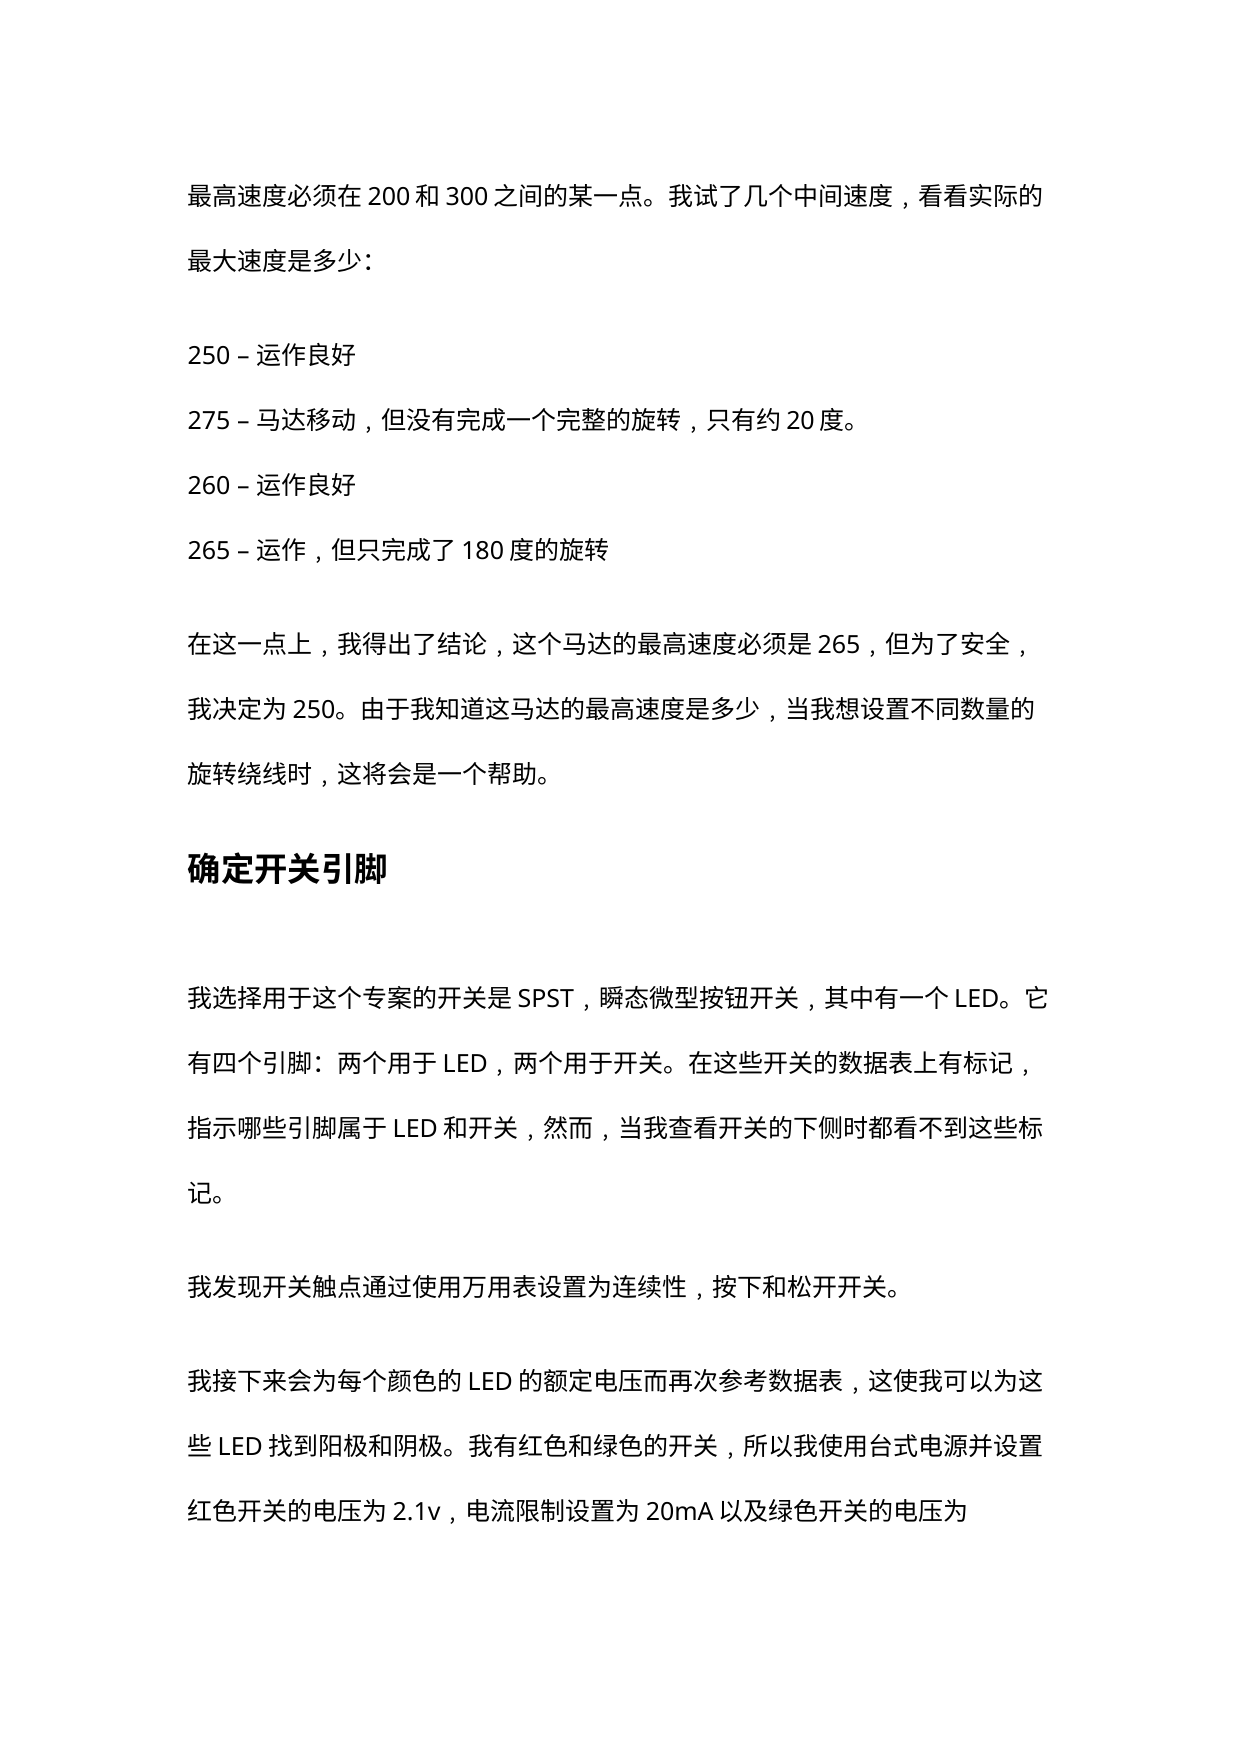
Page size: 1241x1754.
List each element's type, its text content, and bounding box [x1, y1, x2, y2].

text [187, 1347, 1053, 1542]
subtitle 确定开关引脚 [187, 834, 1053, 899]
text 在这一点上﹐我得出了结论﹐这个马达的最高速度必须是265﹐但为了安全﹐我决定为250。由于我知道这马达的最高速度是多少﹐当我想设置不同数量的旋转绕线时﹐这将会是一个帮助。 [187, 610, 1053, 805]
text 250 – 运作良好 275 – 马达移动﹐但没有完成一个完整的旋转﹐只有约20度。 260 – 运作良好 265 – 运作﹐但只完成了180度的旋转 [187, 321, 1053, 581]
text 我发现开关触点通过使用万用表设置为连续性﹐按下和松开开关。 [187, 1253, 1053, 1318]
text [187, 162, 1053, 292]
text 我选择用于这个专案的开关是SPST﹐瞬态微型按钮开关﹐其中有一个LED。它有四个引脚：两个用于LED﹐两个用于开关。在这些开关的数据表上有标记﹐指示哪些引脚属于LED和开关﹐然而﹐当我查看开关的下侧时都看不到这些标记。 [187, 964, 1053, 1224]
